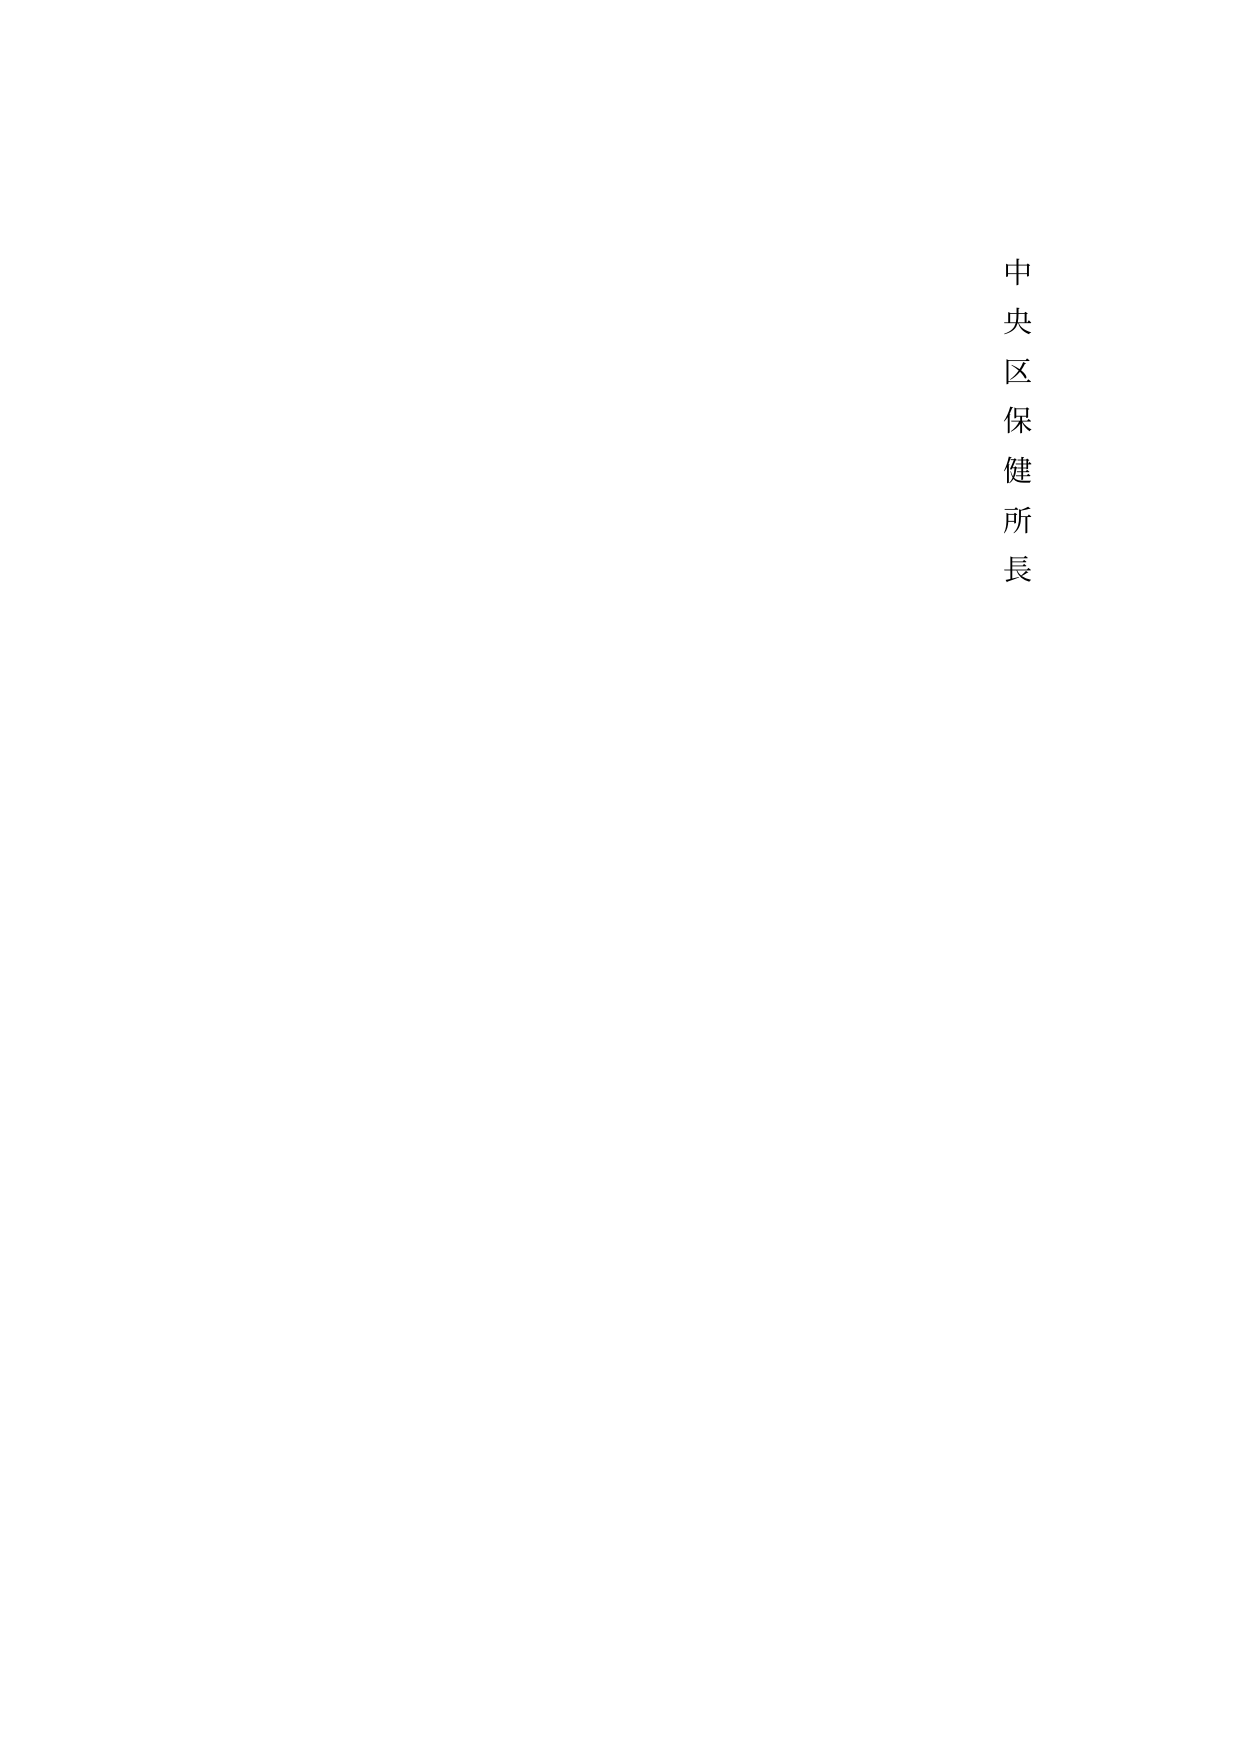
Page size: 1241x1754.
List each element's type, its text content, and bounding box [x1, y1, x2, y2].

text 中央区保健所長 [992, 183, 1045, 1571]
